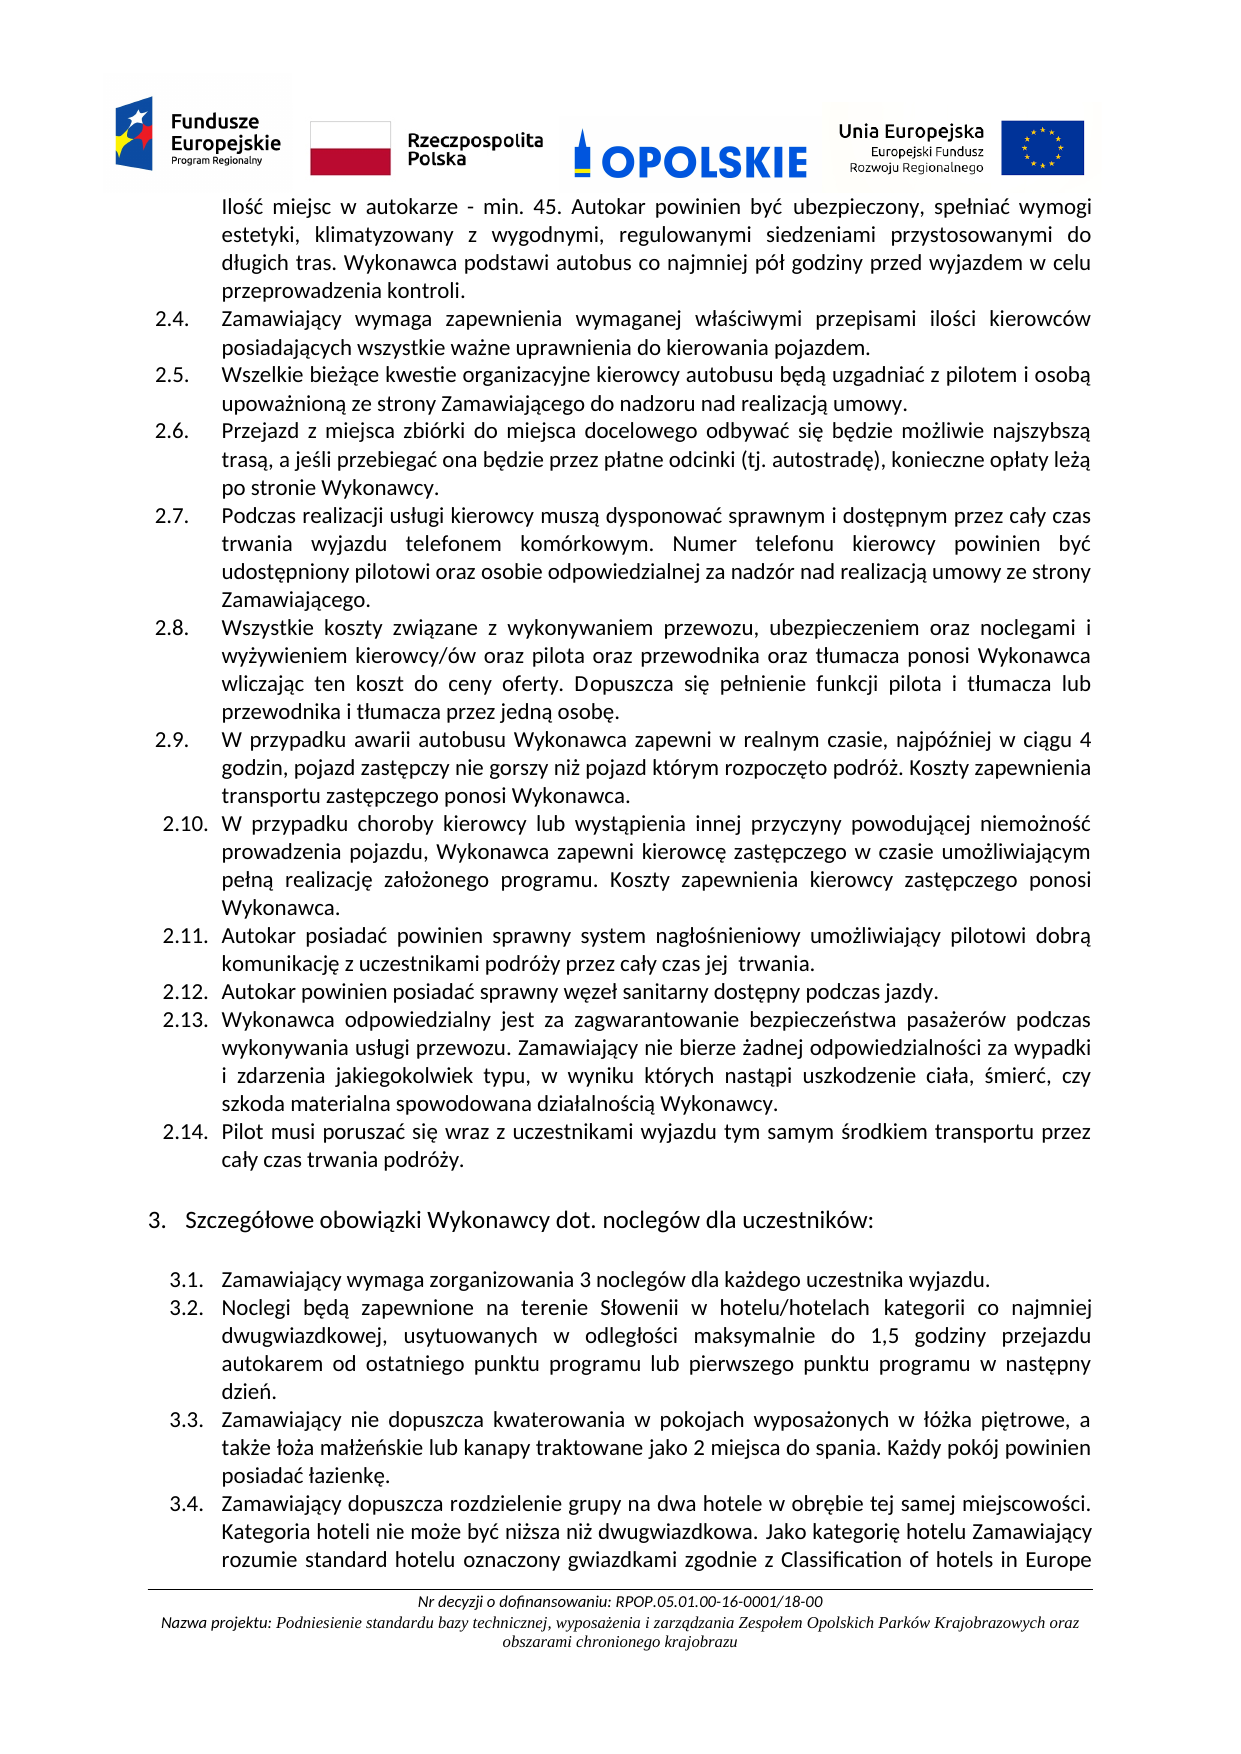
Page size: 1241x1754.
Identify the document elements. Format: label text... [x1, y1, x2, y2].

list Podczas realizacji usługi kierowcy muszą dysponować sprawnym i dostępnym przez cały czas trwania wyjazdu telefonem komórkowym. Numer telefonu kierowcy powinien być udostępniony pilotowi oraz osobie odpowiedzialnej za nadzór nad realizacją umowy ze strony Zamawiającego. [154, 501, 1093, 613]
list Wszelkie bieżące kwestie organizacyjne kierowcy autobusu będą uzgadniać z pilotem i osobą upoważnioną ze strony Zamawiającego do nadzoru nad realizacją umowy. [155, 361, 1093, 417]
list W przypadku choroby kierowcy lub wystąpienia innej przyczyny powodującej niemożność prowadzenia pojazdu, Wykonawca zapewni kierowcę zastępczego w czasie umożliwiającym pełną realizację założonego programu. Koszty zapewnienia kierowcy zastępczego ponosi Wykonawca. [162, 809, 1093, 921]
list Wykonawca odpowiedzialny jest za zagwarantowanie bezpieczeństwa pasażerów podczas wykonywania usługi przewozu. Zamawiający nie bierze żadnej odpowiedzialności za wypadki i zdarzenia jakiegokolwiek typu, w wyniku których nastąpi uszkodzenie ciała, śmierć, czy szkoda materialna spowodowana działalnością Wykonawcy. [162, 1005, 1093, 1117]
list Zamawiający nie dopuszcza kwaterowania w pokojach wyposażonych w łóżka piętrowe, a także łoża małżeńskie lub kanapy traktowane jako 2 miejsca do spania. Każdy pokój powinien posiadać łazienkę. [169, 1405, 1093, 1489]
list Pilot musi poruszać się wraz z uczestnikami wyjazdu tym samym środkiem transportu przez cały czas trwania podróży. [162, 1117, 1093, 1173]
list W przypadku awarii autobusu Wykonawca zapewni w realnym czasie, najpóźniej w ciągu 4 godzin, pojazd zastępczy nie gorszy niż pojazd którym rozpoczęto podróż. Koszty zapewnienia transportu zastępczego ponosi Wykonawca. [154, 725, 1093, 809]
list Zamawiający wymaga zapewnienia wymaganej właściwymi przepisami ilości kierowców posiadających wszystkie ważne uprawnienia do kierowania pojazdem. [155, 304, 1093, 361]
list Autokar powinien posiadać sprawny węzeł sanitarny dostępny podczas jazdy. [162, 977, 1093, 1005]
list Zamawiający wymaga zorganizowania 3 noclegów dla każdego uczestnika wyjazdu. [169, 1265, 1093, 1293]
list Wszystkie koszty związane z wykonywaniem przewozu, ubezpieczeniem oraz noclegami i wyżywieniem kierowcy/ów oraz pilota oraz przewodnika oraz tłumacza ponosi Wykonawca wliczając ten koszt do ceny oferty. Dopuszcza się pełnienie funkcji pilota i tłumacza lub przewodnika i tłumacza przez jedną osobę. [154, 613, 1093, 725]
list Noclegi będą zapewnione na terenie Słowenii w hotelu/hotelach kategorii co najmniej dwugwiazdkowej, usytuowanych w odległości maksymalnie do 1,5 godziny przejazdu autokarem od ostatniego punktu programu lub pierwszego punktu programu w następny dzień. [169, 1293, 1093, 1405]
list Autokar posiadać powinien sprawny system nagłośnieniowy umożliwiający pilotowi dobrą komunikację z uczestnikami podróży przez cały czas jej trwania. [162, 921, 1093, 977]
picture [103, 73, 1102, 193]
list Szczegółowe obowiązki Wykonawcy dot. noclegów dla uczestników: [148, 1204, 1093, 1234]
list Przejazd z miejsca zbiórki do miejsca docelowego odbywać się będzie możliwie najszybszą trasą, a jeśli przebiegać ona będzie przez płatne odcinki (tj. autostradę), konieczne opłaty leżą po stronie Wykonawcy. [154, 417, 1093, 501]
